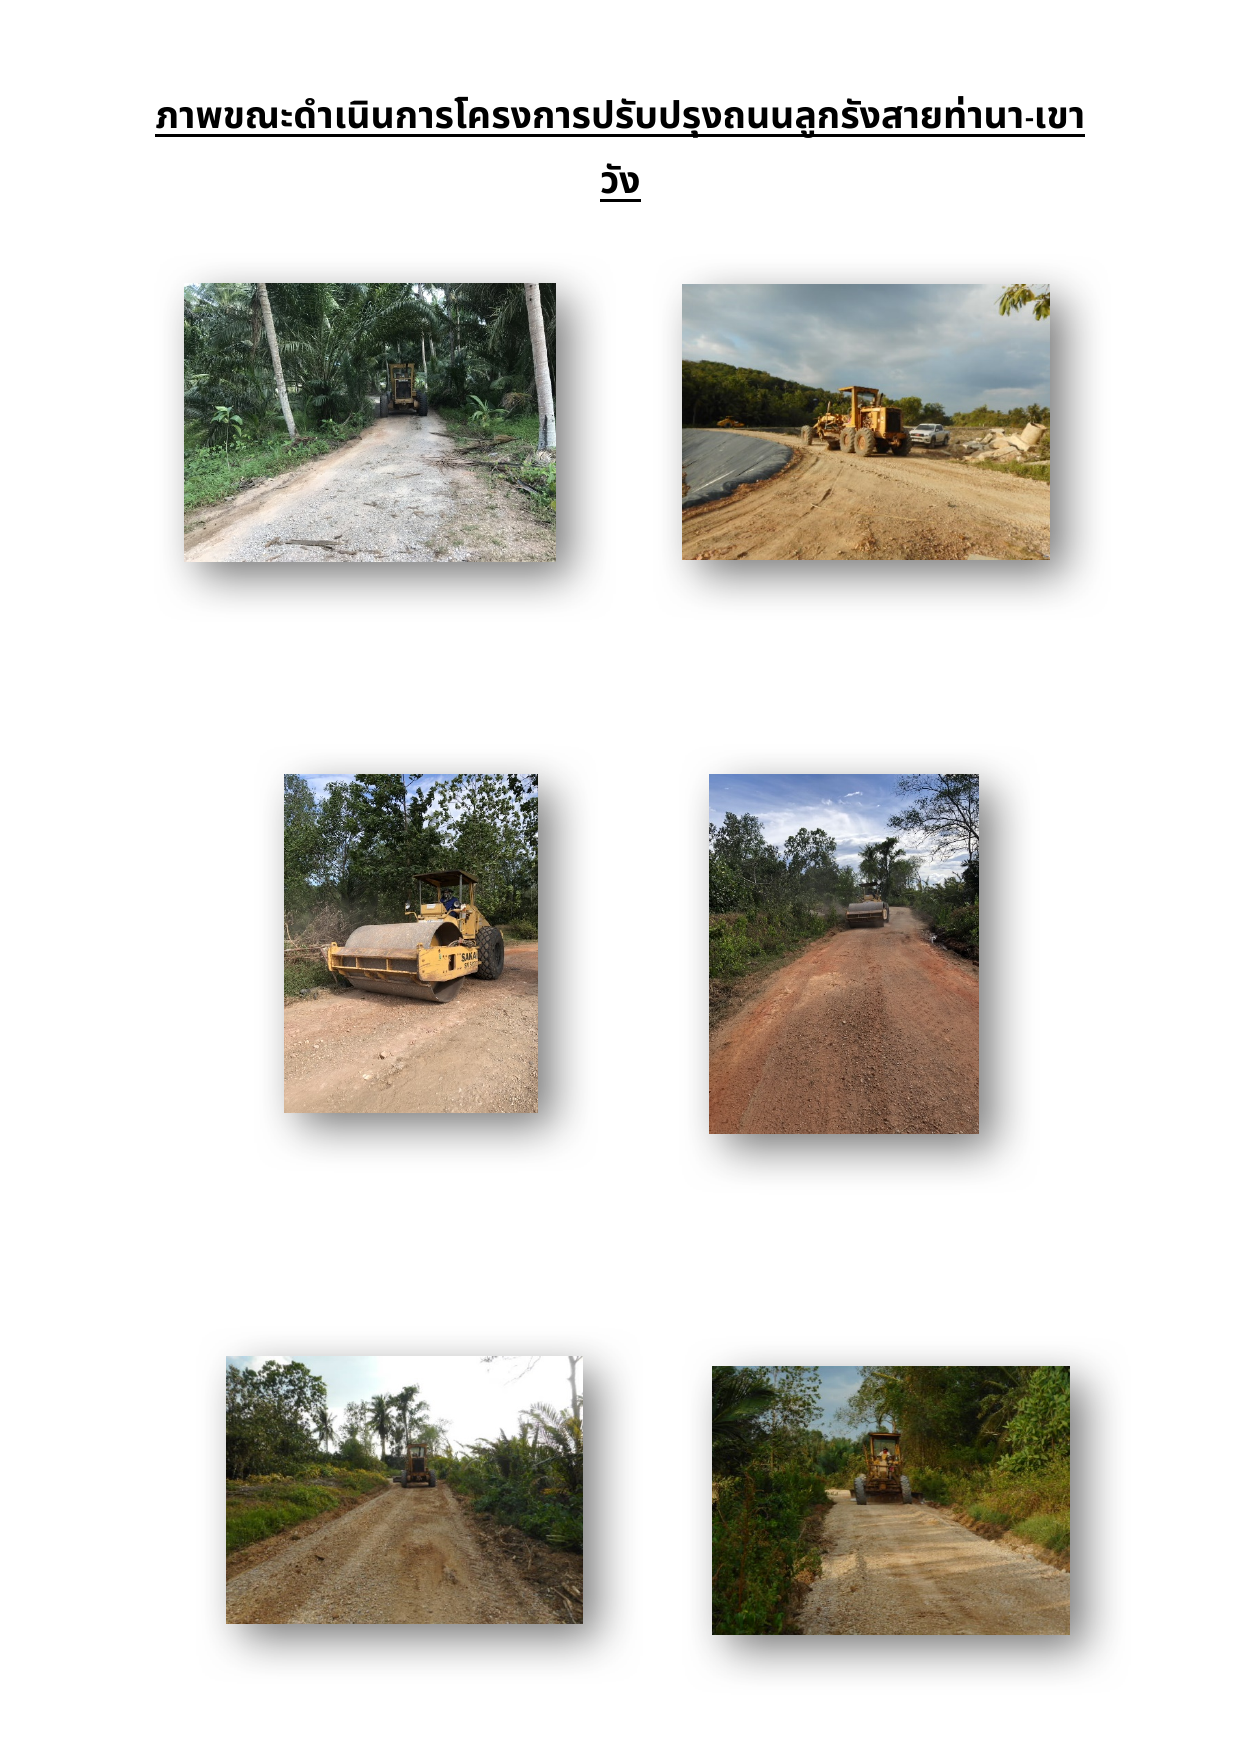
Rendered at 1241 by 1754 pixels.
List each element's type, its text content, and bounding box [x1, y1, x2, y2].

picture [709, 774, 979, 1134]
picture [682, 284, 1050, 560]
text ภาพขณะดำเนินการโครงการปรับปรุงถนนลูกรังสายท่านา-เขาวัง [150, 89, 1090, 210]
picture [184, 283, 556, 562]
picture [284, 774, 538, 1113]
picture [226, 1356, 583, 1624]
picture [712, 1366, 1070, 1635]
